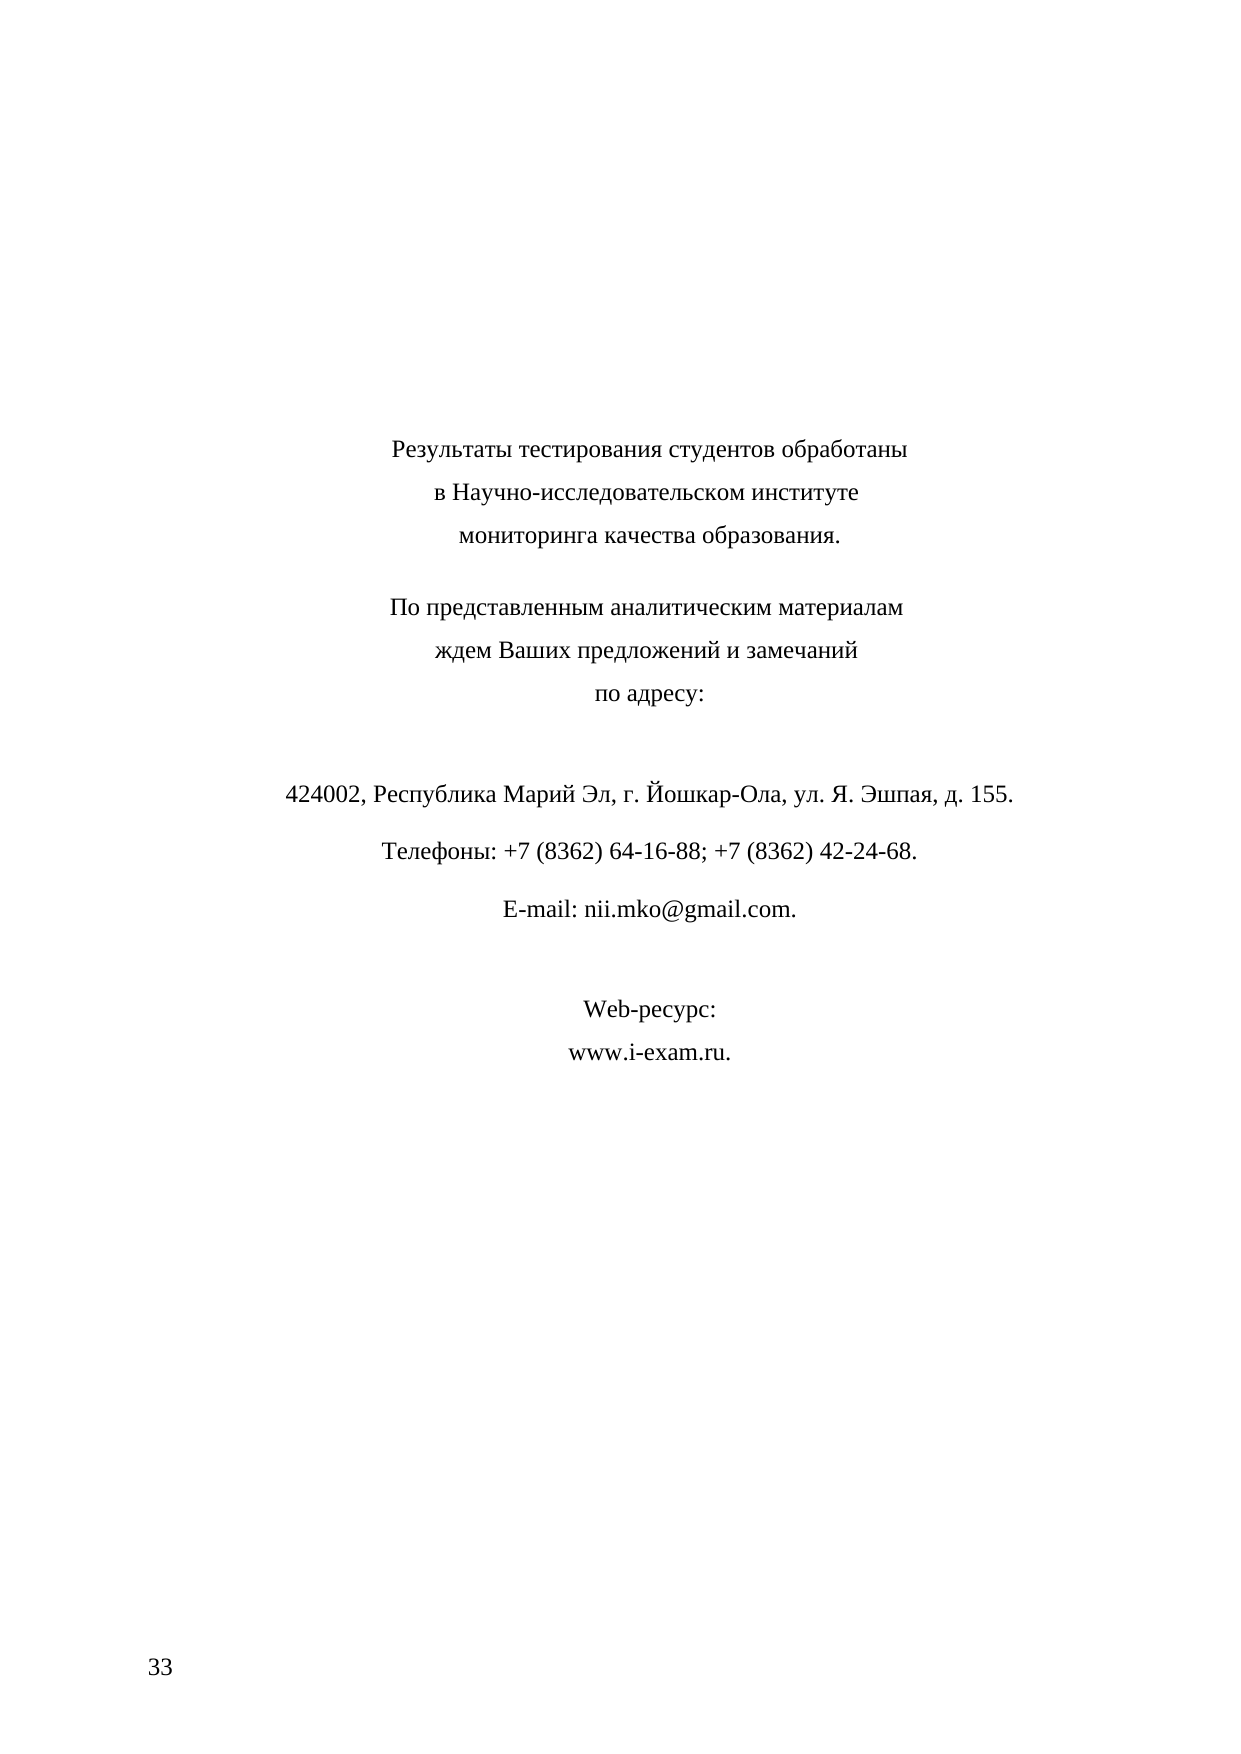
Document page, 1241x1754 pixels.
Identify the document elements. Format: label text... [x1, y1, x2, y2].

text 424002, Республика Марий Эл, г. Йошкар-Ола, ул. Я. Эшпая, д. 155. [148, 779, 1152, 807]
text Телефоны: +7 (8362) 64-16-88; +7 (8362) 42-24-68. [148, 836, 1152, 865]
text www.i-exam.ru. [148, 1037, 1152, 1066]
text E-mail: nii.mko@gmail.com. [148, 894, 1152, 922]
text Результаты тестирования студентов обработаны в Научно-исследовательском институте мониторинга качества образования. [148, 434, 1152, 549]
text Web-ресурс: [148, 994, 1152, 1023]
text По представленным аналитическим материалам ждем Ваших предложений и замечаний по адресу: [148, 592, 1152, 707]
